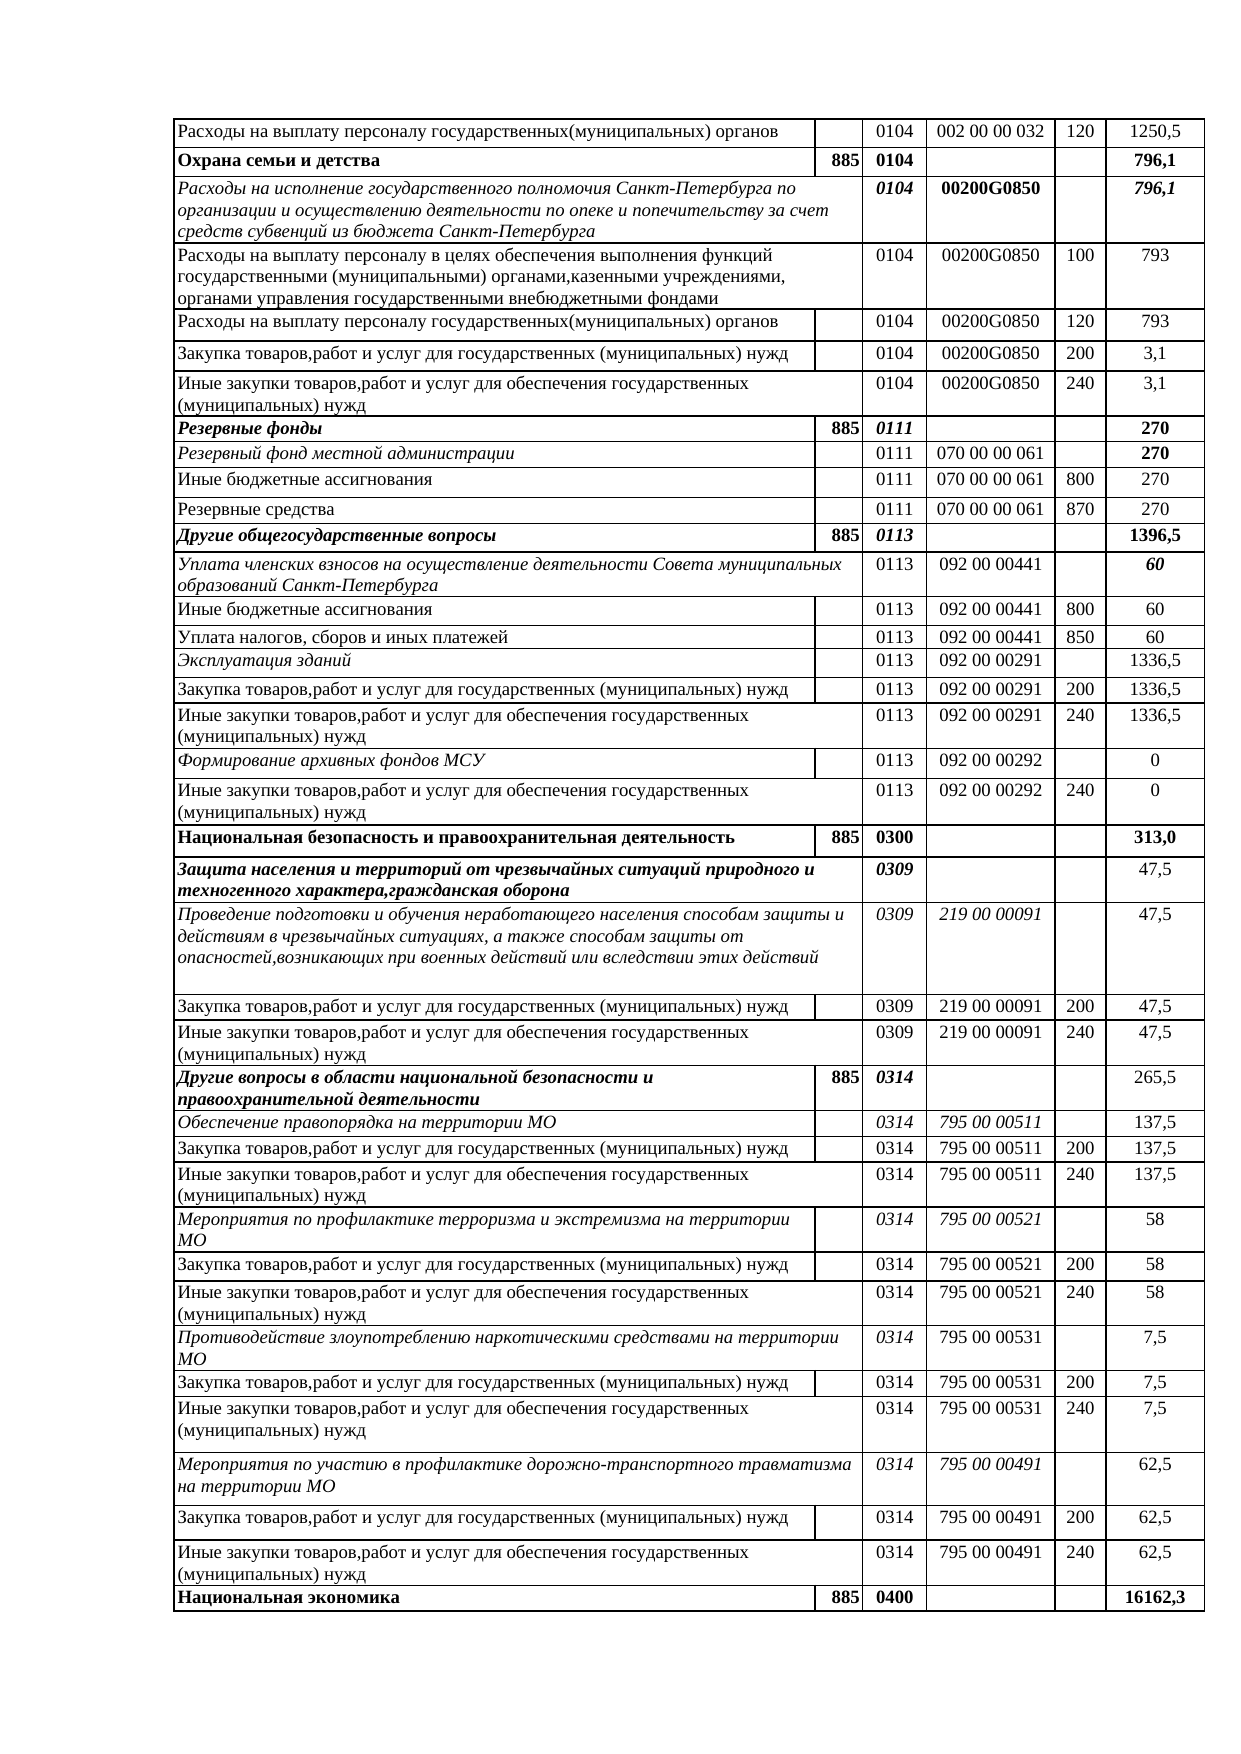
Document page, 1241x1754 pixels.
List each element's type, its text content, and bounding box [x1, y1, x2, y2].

table_cell Расходы на выплату персоналу государственных(муниципальных) органов [175, 310, 814, 340]
table_cell Иные бюджетные ассигнования [175, 468, 814, 497]
table_cell Иные закупки товаров,работ и услуг для обеспечения государственных (муниципальных) нужд [175, 1397, 862, 1452]
table_cell 795 00 00531 [927, 1371, 1054, 1396]
table_cell 0104 [863, 342, 926, 370]
table_cell 200 [1056, 1253, 1105, 1280]
table_cell 265,5 [1107, 1066, 1204, 1110]
table_cell 795 00 00511 [927, 1137, 1054, 1161]
table_cell 0113 [863, 626, 926, 648]
table_cell 0 [1107, 779, 1204, 824]
table_cell [1056, 903, 1105, 994]
table_cell 800 [1056, 597, 1105, 624]
table_cell Эксплуатация зданий [175, 649, 814, 676]
table_cell [1056, 749, 1105, 778]
table_cell 070 00 00 061 [927, 468, 1054, 497]
table_cell 092 00 00441 [927, 553, 1054, 596]
table_cell 0309 [863, 1021, 926, 1064]
table_cell Расходы на выплату персоналу государственных(муниципальных) органов [175, 120, 814, 147]
table_cell 240 [1056, 704, 1105, 747]
table_cell [927, 1066, 1054, 1110]
table_cell 0113 [863, 678, 926, 702]
table_cell 0314 [863, 1137, 926, 1161]
table_cell 0314 [863, 1111, 926, 1136]
table_cell Национальная безопасность и правоохранительная деятельность [175, 826, 814, 856]
table_cell [816, 1208, 862, 1251]
table_cell [816, 649, 862, 676]
table_cell 240 [1056, 1021, 1105, 1064]
table_cell 0314 [863, 1282, 926, 1324]
table_cell 1396,5 [1107, 524, 1204, 551]
table_cell [816, 120, 862, 147]
table_cell [1056, 524, 1105, 551]
table_cell 47,5 [1107, 995, 1204, 1019]
table_cell 1336,5 [1107, 678, 1204, 702]
table_cell 7,5 [1107, 1397, 1204, 1452]
table_cell 793 [1107, 244, 1204, 308]
table_cell 137,5 [1107, 1137, 1204, 1161]
table_cell Мероприятия по участию в профилактике дорожно-транспортного травматизма на территории МО [175, 1453, 862, 1504]
table_cell 00200G0850 [927, 342, 1054, 370]
table_cell 0113 [863, 649, 926, 676]
table_cell 850 [1056, 626, 1105, 648]
table_cell [1056, 417, 1105, 441]
table_cell 100 [1056, 244, 1105, 308]
table_cell Национальная экономика [175, 1586, 814, 1610]
table_cell 092 00 00441 [927, 626, 1054, 648]
table_cell [1056, 649, 1105, 676]
table_cell 7,5 [1107, 1326, 1204, 1370]
table_cell 0113 [863, 779, 926, 824]
table_cell 796,1 [1107, 148, 1204, 176]
table_cell 219 00 00091 [927, 903, 1054, 994]
table_cell 313,0 [1107, 826, 1204, 856]
table_cell Закупка товаров,работ и услуг для государственных (муниципальных) нужд [175, 995, 814, 1019]
table_cell Противодействие злоупотреблению наркотическими средствами на территории МО [175, 1326, 862, 1370]
table_cell 1336,5 [1107, 704, 1204, 747]
table_cell 795 00 00491 [927, 1453, 1054, 1504]
table_cell Резервный фонд местной администрации [175, 442, 814, 466]
table_cell [816, 1253, 862, 1280]
table_cell [816, 1137, 862, 1161]
table_cell [927, 826, 1054, 856]
table_cell 0104 [863, 120, 926, 147]
table_cell Иные закупки товаров,работ и услуг для обеспечения государственных (муниципальных) нужд [175, 1163, 862, 1206]
table_cell 240 [1056, 1397, 1105, 1452]
table_cell 795 00 00491 [927, 1506, 1054, 1539]
table_cell 0309 [863, 903, 926, 994]
table_cell 47,5 [1107, 1021, 1204, 1064]
table_cell 0111 [863, 417, 926, 441]
table_cell 092 00 00291 [927, 649, 1054, 676]
table_cell 092 00 00291 [927, 704, 1054, 747]
table_cell Закупка товаров,работ и услуг для государственных (муниципальных) нужд [175, 1137, 814, 1161]
table_cell [1056, 553, 1105, 596]
table_cell 200 [1056, 1371, 1105, 1396]
table_cell 137,5 [1107, 1163, 1204, 1206]
table_cell Иные закупки товаров,работ и услуг для обеспечения государственных (муниципальных) нужд [175, 1282, 862, 1324]
table_cell 1250,5 [1107, 120, 1204, 147]
table_cell Закупка товаров,работ и услуг для государственных (муниципальных) нужд [175, 342, 814, 370]
table_cell 58 [1107, 1253, 1204, 1280]
table_cell 0104 [863, 177, 926, 242]
table_cell 47,5 [1107, 858, 1204, 901]
table_cell 270 [1107, 417, 1204, 441]
table_cell 885 [816, 1066, 862, 1110]
table_cell 796,1 [1107, 177, 1204, 242]
table_cell 270 [1107, 442, 1204, 466]
table_cell 200 [1056, 678, 1105, 702]
table_cell [816, 1506, 862, 1539]
table_cell 0104 [863, 372, 926, 415]
table_cell 092 00 00292 [927, 779, 1054, 824]
table_cell 0300 [863, 826, 926, 856]
table_cell 120 [1056, 120, 1105, 147]
table_cell 070 00 00 061 [927, 498, 1054, 522]
table_cell Другие общегосударственные вопросы [175, 524, 814, 551]
table_cell 0314 [863, 1371, 926, 1396]
table_cell Обеспечение правопорядка на территории МО [175, 1111, 814, 1136]
table_cell [816, 749, 862, 778]
table_cell 0104 [863, 310, 926, 340]
table_cell Закупка товаров,работ и услуг для государственных (муниципальных) нужд [175, 678, 814, 702]
table_cell [927, 858, 1054, 901]
table_cell 795 00 00511 [927, 1163, 1054, 1206]
table_cell [1056, 148, 1105, 176]
table_cell Закупка товаров,работ и услуг для государственных (муниципальных) нужд [175, 1371, 814, 1396]
table_cell 0 [1107, 749, 1204, 778]
table_cell 0314 [863, 1208, 926, 1251]
table_cell 3,1 [1107, 372, 1204, 415]
table_cell 092 00 00292 [927, 749, 1054, 778]
table_cell 800 [1056, 468, 1105, 497]
table_cell Закупка товаров,работ и услуг для государственных (муниципальных) нужд [175, 1253, 814, 1280]
table_cell 0314 [863, 1453, 926, 1504]
table_cell 0111 [863, 468, 926, 497]
table_cell 885 [816, 148, 862, 176]
table_cell Охрана семьи и детства [175, 148, 814, 176]
table_cell 58 [1107, 1282, 1204, 1324]
table_cell 62,5 [1107, 1453, 1204, 1504]
table_cell 200 [1056, 995, 1105, 1019]
table_cell 0314 [863, 1253, 926, 1280]
table_cell [1056, 858, 1105, 901]
table_cell [816, 342, 862, 370]
table_cell [927, 417, 1054, 441]
table_cell 240 [1056, 372, 1105, 415]
table_cell Иные закупки товаров,работ и услуг для обеспечения государственных (муниципальных) нужд [175, 1541, 862, 1584]
table_cell Иные закупки товаров,работ и услуг для обеспечения государственных (муниципальных) нужд [175, 372, 862, 415]
table_cell [1056, 1066, 1105, 1110]
table_cell [816, 1111, 862, 1136]
table_cell 795 00 00531 [927, 1397, 1054, 1452]
table_cell 62,5 [1107, 1541, 1204, 1584]
table_cell 0314 [863, 1326, 926, 1370]
table_cell 0314 [863, 1506, 926, 1539]
table_cell 0113 [863, 597, 926, 624]
table_cell Закупка товаров,работ и услуг для государственных (муниципальных) нужд [175, 1506, 814, 1539]
table_cell 240 [1056, 1282, 1105, 1324]
table_cell [816, 626, 862, 648]
table_cell 47,5 [1107, 903, 1204, 994]
table_cell [816, 498, 862, 522]
table_cell 885 [816, 1586, 862, 1610]
table_cell [816, 597, 862, 624]
table_cell 00200G0850 [927, 310, 1054, 340]
table_cell [816, 310, 862, 340]
table_cell 219 00 00091 [927, 1021, 1054, 1064]
table_cell 00200G0850 [927, 372, 1054, 415]
table_cell 795 00 00521 [927, 1253, 1054, 1280]
table_cell 0111 [863, 442, 926, 466]
table_cell [1056, 177, 1105, 242]
table_cell 1336,5 [1107, 649, 1204, 676]
table_cell 0104 [863, 244, 926, 308]
table_cell 795 00 00491 [927, 1541, 1054, 1584]
table_cell Иные закупки товаров,работ и услуг для обеспечения государственных (муниципальных) нужд [175, 704, 862, 747]
table_cell [1056, 442, 1105, 466]
table_cell Формирование архивных фондов МСУ [175, 749, 814, 778]
table_cell 200 [1056, 342, 1105, 370]
table_cell 0111 [863, 498, 926, 522]
table_cell Резервные фонды [175, 417, 814, 441]
table_cell Мероприятия по профилактике терроризма и экстремизма на территории МО [175, 1208, 814, 1251]
table_cell 092 00 00441 [927, 597, 1054, 624]
table_cell 795 00 00521 [927, 1208, 1054, 1251]
table_cell [1056, 1326, 1105, 1370]
table_cell 219 00 00091 [927, 995, 1054, 1019]
table_cell 885 [816, 826, 862, 856]
table_cell 16162,3 [1107, 1586, 1204, 1610]
table_cell [1056, 826, 1105, 856]
table_cell [927, 524, 1054, 551]
table_cell [1056, 1111, 1105, 1136]
table_cell 0400 [863, 1586, 926, 1610]
table_cell [816, 995, 862, 1019]
table_cell 0113 [863, 704, 926, 747]
table_cell 200 [1056, 1137, 1105, 1161]
table_cell 270 [1107, 468, 1204, 497]
table_cell Другие вопросы в области национальной безопасности и правоохранительной деятельности [175, 1066, 814, 1110]
table_cell 795 00 00531 [927, 1326, 1054, 1370]
table_cell 795 00 00521 [927, 1282, 1054, 1324]
table_cell 0309 [863, 858, 926, 901]
table_cell 240 [1056, 1163, 1105, 1206]
table_cell [1056, 1453, 1105, 1504]
table_cell 870 [1056, 498, 1105, 522]
table_cell 00200G0850 [927, 177, 1054, 242]
table_cell 60 [1107, 626, 1204, 648]
table_cell 58 [1107, 1208, 1204, 1251]
table_cell 0113 [863, 524, 926, 551]
table_cell Расходы на исполнение государственного полномочия Санкт-Петербурга по организации и осуществлению деятельности по опеке и попечительству за счет средств субвенций из бюджета Санкт-Петербурга [175, 177, 862, 242]
table_cell Иные закупки товаров,работ и услуг для обеспечения государственных (муниципальных) нужд [175, 779, 862, 824]
table_cell 60 [1107, 553, 1204, 596]
table_cell [1056, 1586, 1105, 1610]
table_cell 885 [816, 417, 862, 441]
table_cell 120 [1056, 310, 1105, 340]
table_cell Уплата членских взносов на осуществление деятельности Совета муниципальных образований Санкт-Петербурга [175, 553, 862, 596]
table_cell 0309 [863, 995, 926, 1019]
table_cell [927, 148, 1054, 176]
table_cell 0314 [863, 1163, 926, 1206]
table_cell 60 [1107, 597, 1204, 624]
table_cell Уплата налогов, сборов и иных платежей [175, 626, 814, 648]
table_cell Иные закупки товаров,работ и услуг для обеспечения государственных (муниципальных) нужд [175, 1021, 862, 1064]
table_cell [816, 468, 862, 497]
table_cell [816, 678, 862, 702]
table_cell 002 00 00 032 [927, 120, 1054, 147]
table_cell 7,5 [1107, 1371, 1204, 1396]
table_cell 795 00 00511 [927, 1111, 1054, 1136]
table_cell 240 [1056, 779, 1105, 824]
table_cell 3,1 [1107, 342, 1204, 370]
table_cell 0314 [863, 1066, 926, 1110]
table_cell 092 00 00291 [927, 678, 1054, 702]
table_cell Иные бюджетные ассигнования [175, 597, 814, 624]
table_cell 137,5 [1107, 1111, 1204, 1136]
table_cell 070 00 00 061 [927, 442, 1054, 466]
table_cell 62,5 [1107, 1506, 1204, 1539]
table_cell [816, 1371, 862, 1396]
table_cell 270 [1107, 498, 1204, 522]
table_cell 0104 [863, 148, 926, 176]
table_cell Резервные средства [175, 498, 814, 522]
table_cell 00200G0850 [927, 244, 1054, 308]
table_cell 0113 [863, 749, 926, 778]
table_cell Защита населения и территорий от чрезвычайных ситуаций природного и техногенного характера,гражданская оборона [175, 858, 862, 901]
table_cell [927, 1586, 1054, 1610]
table_cell 240 [1056, 1541, 1105, 1584]
table_cell 200 [1056, 1506, 1105, 1539]
table_cell 0314 [863, 1541, 926, 1584]
table_cell [1056, 1208, 1105, 1251]
table_cell 793 [1107, 310, 1204, 340]
table_cell [816, 442, 862, 466]
table_cell Проведение подготовки и обучения неработающего населения способам защиты и действиям в чрезвычайных ситуациях, а также способам защиты от опасностей,возникающих при военных действий или вследствии этих действий [175, 903, 862, 994]
table_cell 0314 [863, 1397, 926, 1452]
table_cell 885 [816, 524, 862, 551]
table_cell 0113 [863, 553, 926, 596]
